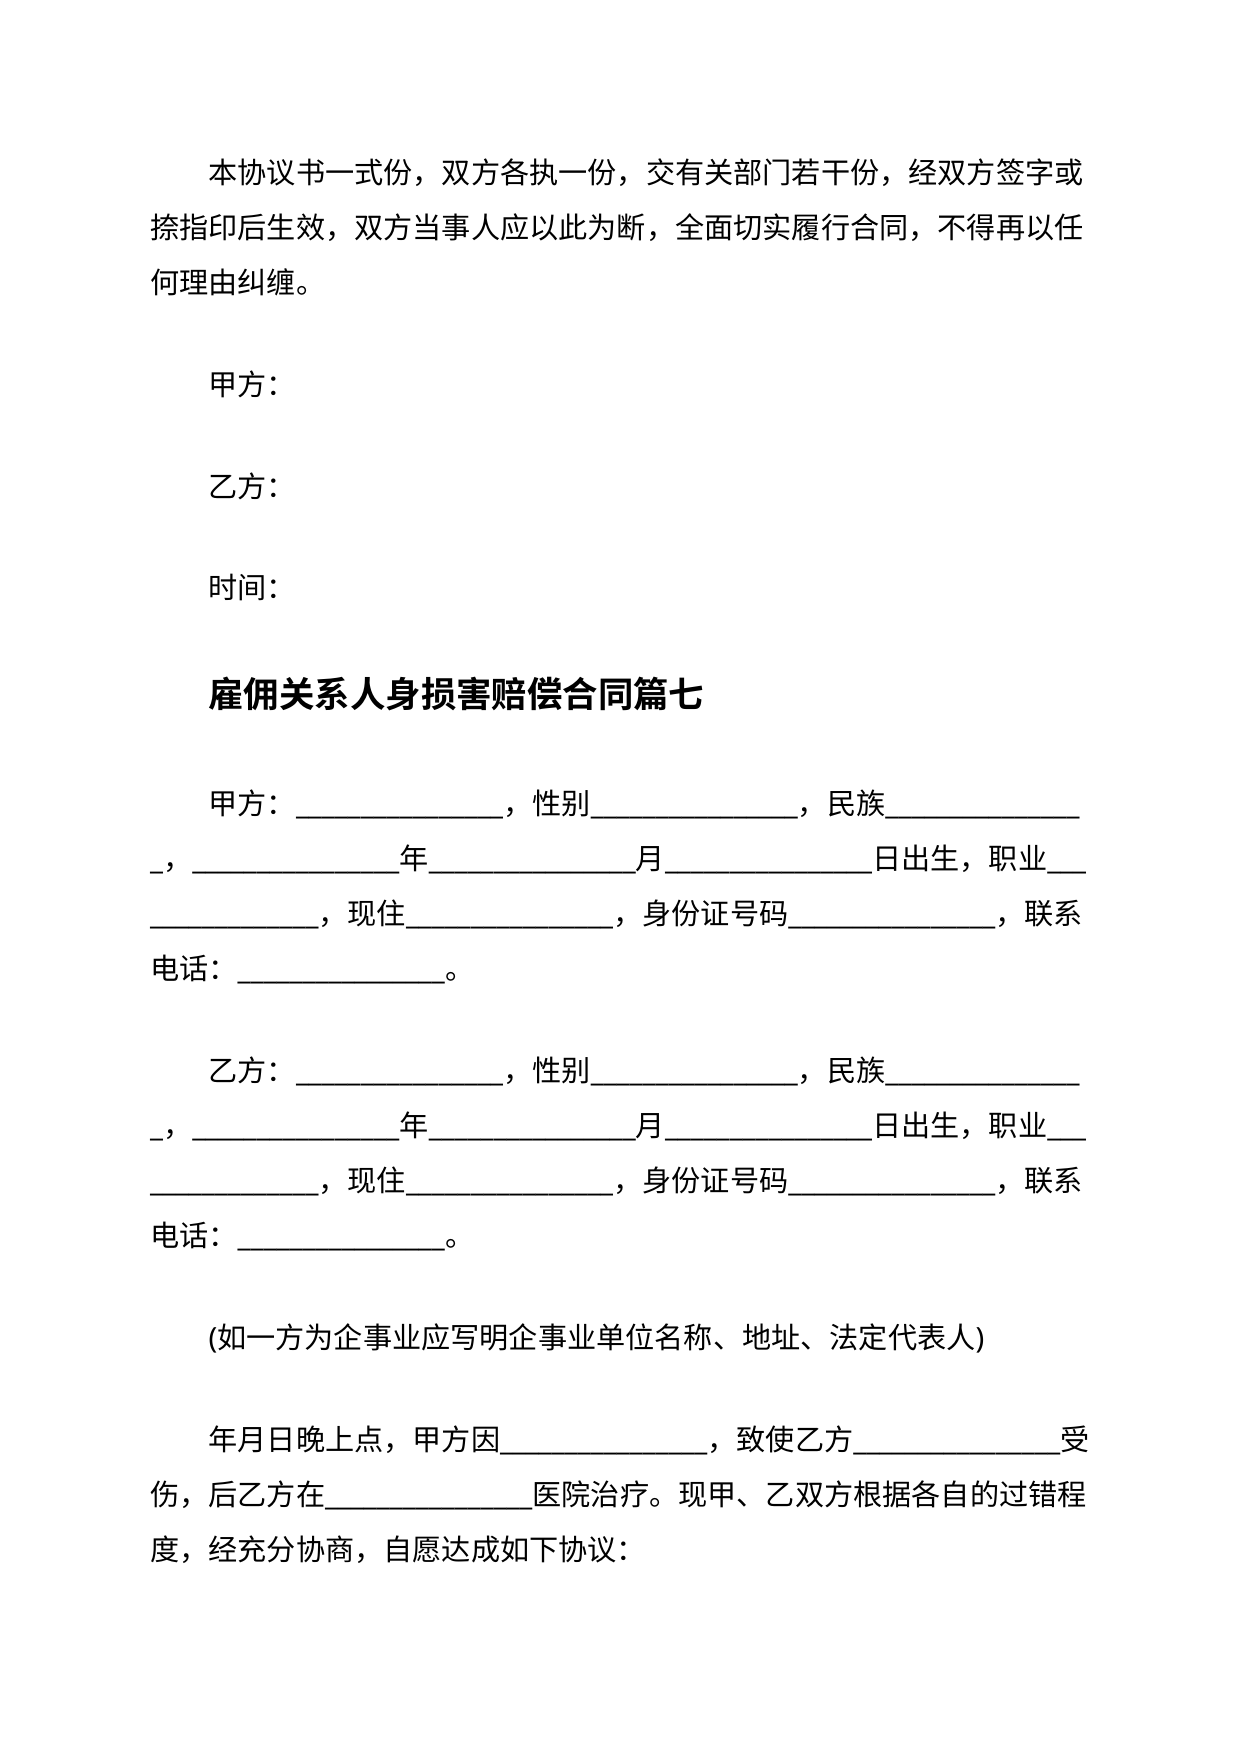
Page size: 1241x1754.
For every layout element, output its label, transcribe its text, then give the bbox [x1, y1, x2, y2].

text 乙方： [150, 463, 1090, 506]
text (如一方为企事业应写明企事业单位名称、地址、法定代表人) [150, 1314, 1090, 1357]
text 甲方：________________，性别________________，民族________________，________________年________________月________________日出生，职业________________，现住________________，身份证号码________________，联系电话：________________。 [150, 780, 1090, 988]
text 甲方： [150, 362, 1090, 404]
text 雇佣关系人身损害赔偿合同篇七 [150, 667, 1090, 718]
text 年月日晚上点，甲方因________________，致使乙方________________受伤，后乙方在________________医院治疗。现甲、乙双方根据各自的过错程度，经充分协商，自愿达成如下协议： [150, 1416, 1090, 1568]
text 乙方：________________，性别________________，民族________________，________________年________________月________________日出生，职业________________，现住________________，身份证号码________________，联系电话：________________。 [150, 1047, 1090, 1255]
text 本协议书一式份，双方各执一份，交有关部门若干份，经双方签字或捺指印后生效，双方当事人应以此为断，全面切实履行合同，不得再以任何理由纠缠。 [150, 150, 1090, 302]
text 时间： [150, 565, 1090, 607]
